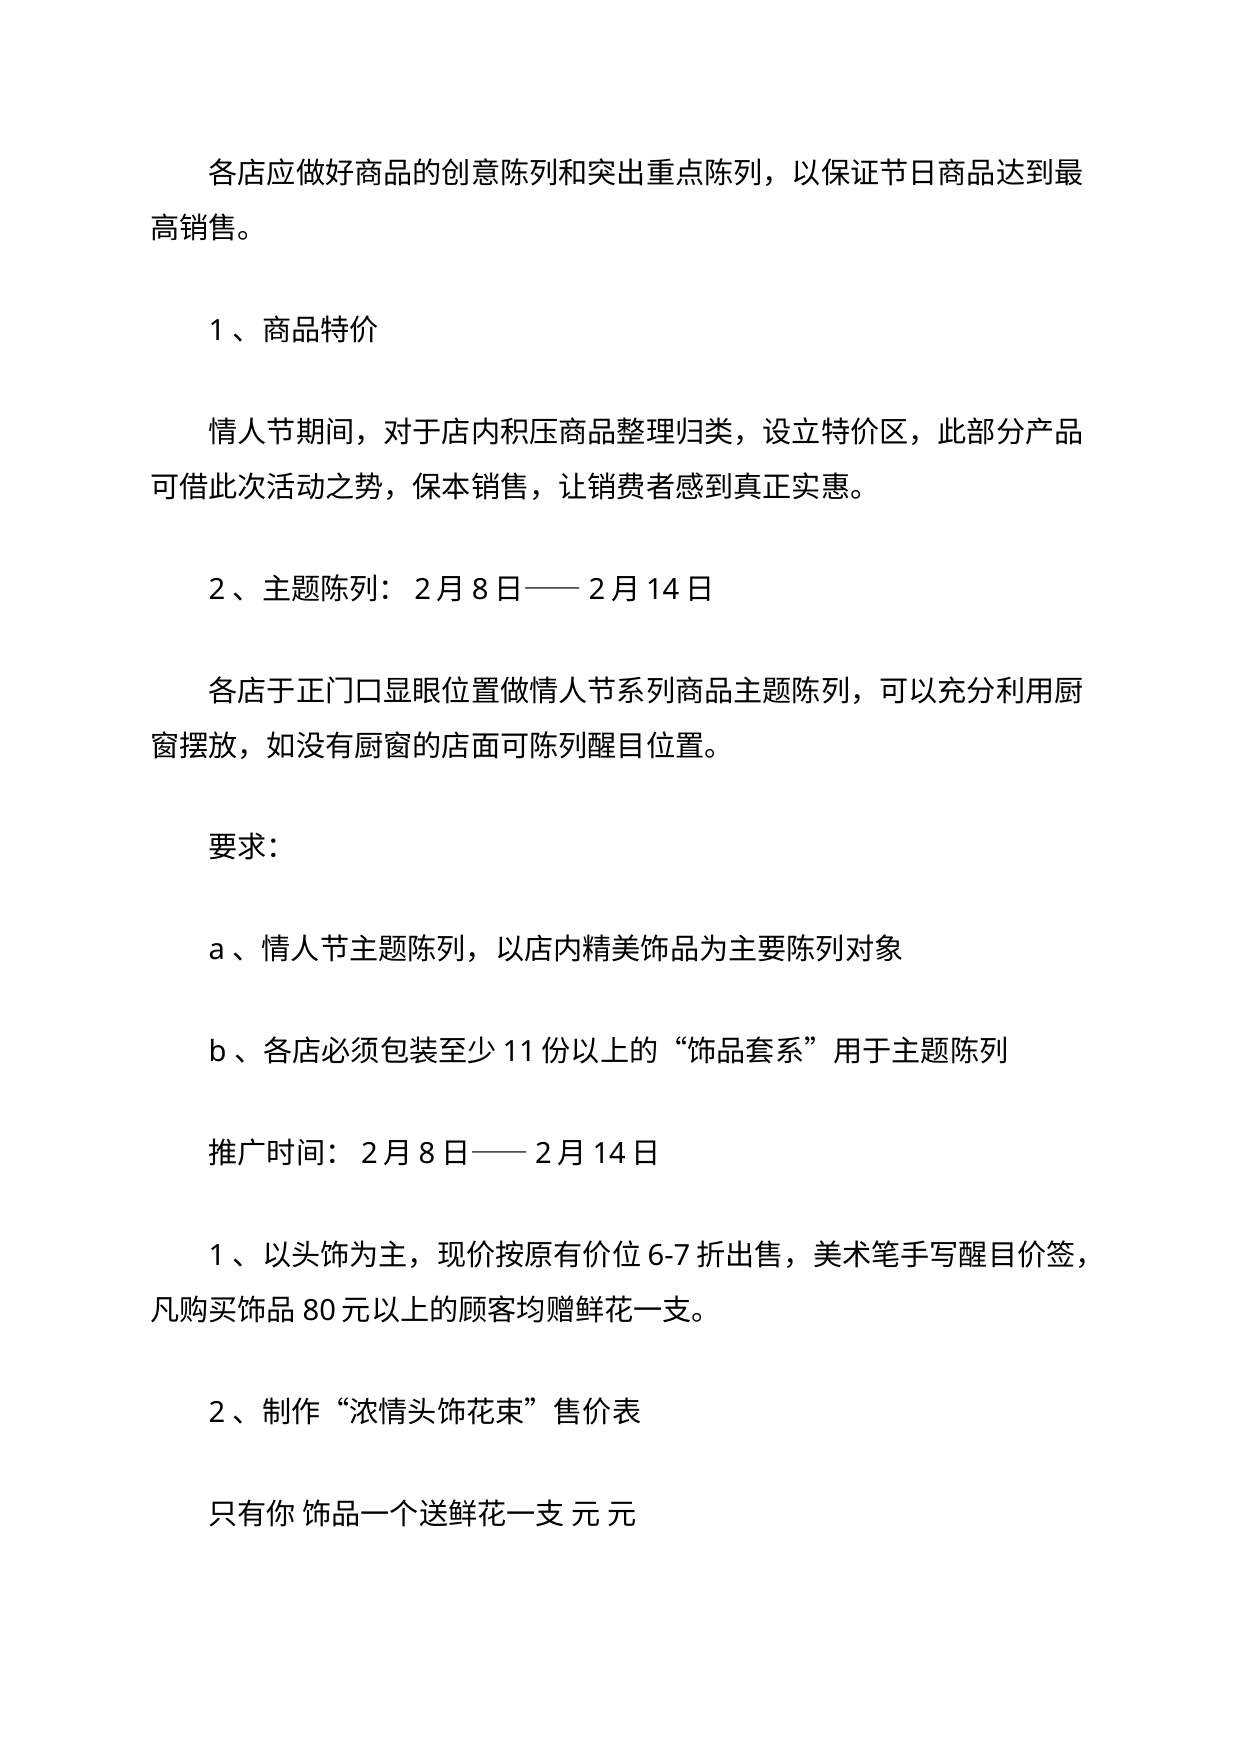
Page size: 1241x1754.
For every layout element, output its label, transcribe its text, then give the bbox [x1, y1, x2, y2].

text 各店于正门口显眼位置做情人节系列商品主题陈列，可以充分利用厨窗摆放，如没有厨窗的店面可陈列醒目位置。 [150, 667, 1090, 764]
text 推广时间： 2月8日—— 2月14日 [150, 1130, 1090, 1172]
text 1 、商品特价 [150, 307, 1090, 349]
text a 、情人节主题陈列，以店内精美饰品为主要陈列对象 [150, 926, 1090, 968]
text b 、各店必须包装至少11份以上的“饰品套系”用于主题陈列 [150, 1028, 1090, 1070]
text 各店应做好商品的创意陈列和突出重点陈列，以保证节日商品达到最高销售。 [150, 150, 1090, 247]
text 2 、主题陈列： 2月8日—— 2月14日 [150, 565, 1090, 608]
text 情人节期间，对于店内积压商品整理归类，设立特价区，此部分产品可借此次活动之势，保本销售，让销费者感到真正实惠。 [150, 409, 1090, 506]
text 只有你 饰品一个送鲜花一支 元 元 [150, 1491, 1090, 1533]
text 要求： [150, 824, 1090, 866]
text 2 、制作“浓情头饰花束”售价表 [150, 1389, 1090, 1431]
text 1 、以头饰为主，现价按原有价位 6-7折出售，美术笔手写醒目价签，凡购买饰品 80元以上的顾客均赠鲜花一支。 [150, 1232, 1090, 1329]
